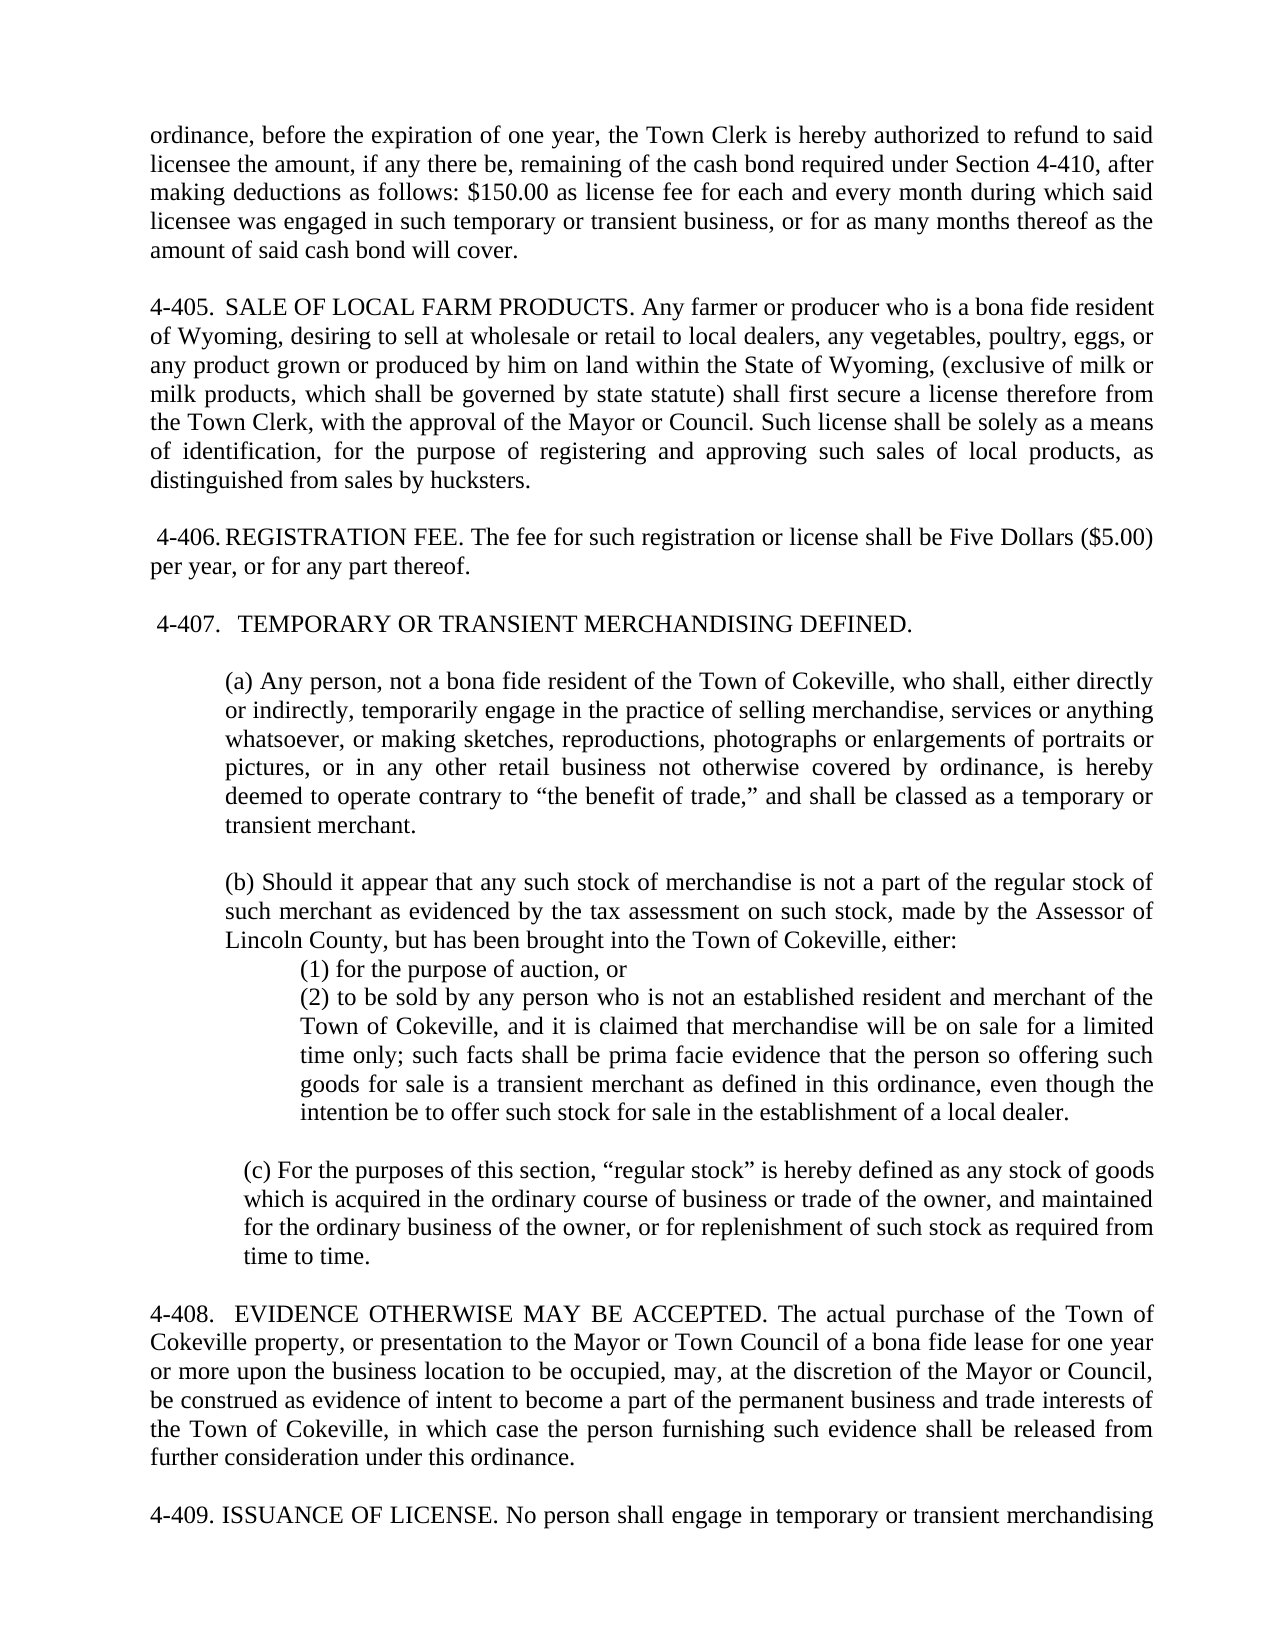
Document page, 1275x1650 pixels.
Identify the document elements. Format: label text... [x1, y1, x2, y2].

text 4-408. EVIDENCE OTHERWISE MAY BE ACCEPTED. The actual purchase of the Town of Cokeville property, or presentation to the Mayor or Town Council of a bona fide lease for one year or more upon the business location to be occupied, may, at the discretion of the Mayor or Council, be construed as evidence of intent to become a part of the permanent business and trade interests of the Town of Cokeville, in which case the person furnishing such evidence shall be released from further consideration under this ordinance. [150, 1299, 1155, 1471]
text (2) to be sold by any person who is not an established resident and merchant of the Town of Cokeville, and it is claimed that merchandise will be on sale for a limited time only; such facts shall be prima facie evidence that the person so offering such goods for sale is a transient merchant as defined in this ordinance, even though the intention be to offer such stock for sale in the establishment of a local dealer. [300, 982, 1155, 1126]
text 4-407. TEMPORARY OR TRANSIENT MERCHANDISING DEFINED. [156, 609, 1155, 637]
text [150, 120, 1155, 264]
text (1) for the purpose of auction, or [225, 954, 1155, 982]
text 4-405. SALE OF LOCAL FARM PRODUCTS. Any farmer or producer who is a bona fide resident of Wyoming, desiring to sell at wholesale or retail to local dealers, any vegetables, poultry, eggs, or any product grown or produced by him on land within the State of Wyoming, (exclusive of milk or milk products, which shall be governed by state statute) shall first secure a license therefore from the Town Clerk, with the approval of the Mayor or Council. Such license shall be solely as a means of identification, for the purpose of registering and approving such sales of local products, as distinguished from sales by hucksters. [150, 292, 1155, 494]
text (c) For the purposes of this section, “regular stock” is hereby defined as any stock of goods which is acquired in the ordinary course of business or trade of the owner, and maintained for the ordinary business of the owner, or for replenishment of such stock as required from time to time. [243, 1155, 1155, 1270]
text 4-406. REGISTRATION FEE. The fee for such registration or license shall be Five Dollars ($5.00) per year, or for any part thereof. [150, 522, 1155, 580]
text (a) Any person, not a bona fide resident of the Town of Cokeville, who shall, either directly or indirectly, temporarily engage in the practice of selling merchandise, services or anything whatsoever, or making sketches, reproductions, photographs or enlargements of portraits or pictures, or in any other retail business not otherwise covered by ordinance, is hereby deemed to operate contrary to “the benefit of trade,” and shall be classed as a temporary or transient merchant. [225, 666, 1155, 839]
text (b) Should it appear that any such stock of merchandise is not a part of the regular stock of such merchant as evidenced by the tax assessment on such stock, made by the Assessor of Lincoln County, but has been brought into the Town of Cokeville, either: [225, 867, 1155, 954]
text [150, 1500, 1155, 1529]
